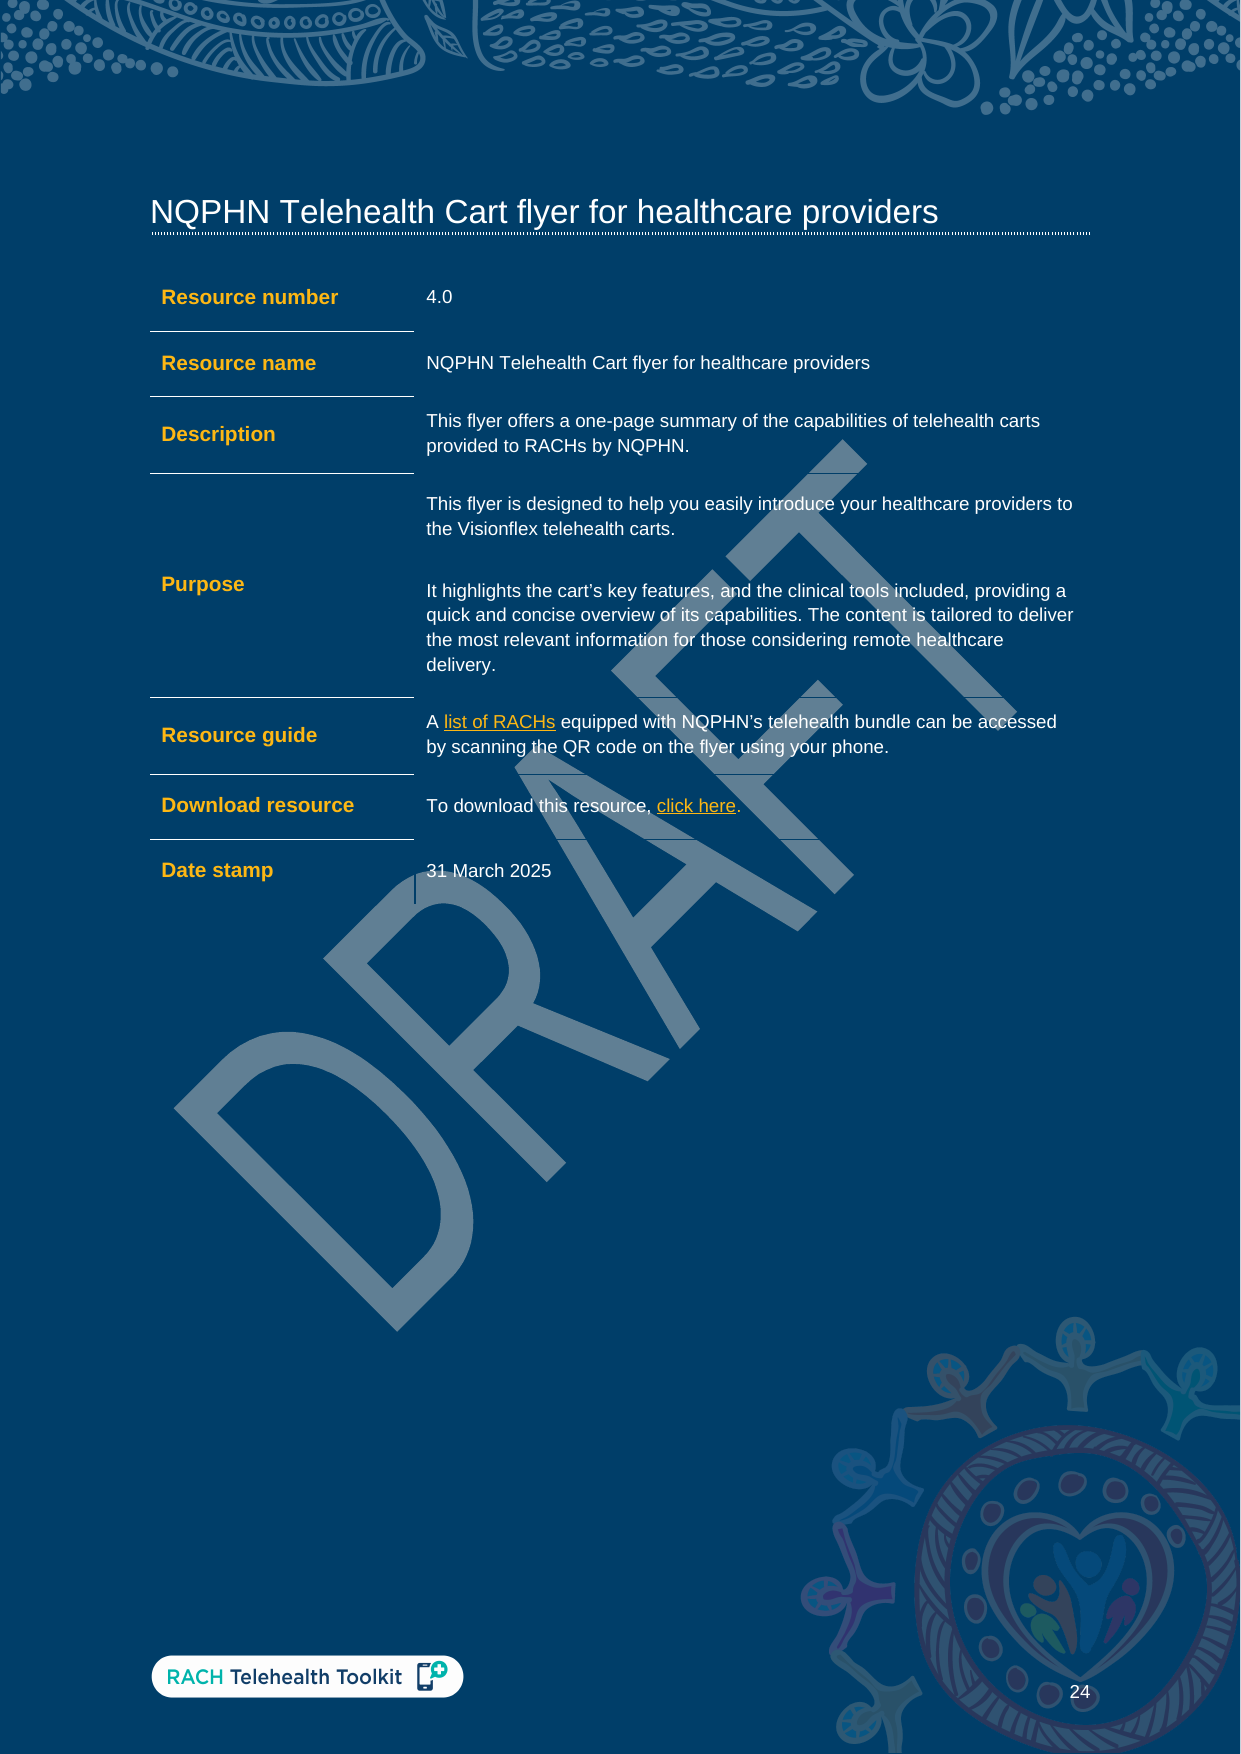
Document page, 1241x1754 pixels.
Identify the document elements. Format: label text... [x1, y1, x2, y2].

table_cell 31 March 2025 [416, 840, 1087, 904]
table_cell Description [150, 397, 414, 473]
table_cell Resource guide [150, 698, 414, 774]
table_cell This flyer is designed to help you easily introduce your healthcare providers to the Visionflex telehealth carts. It highlights the cart’s key features, and the clinical tools included, providing a quick and concise overview of its capabilities. The content is tailored to deliver the most relevant information for those considering remote healthcare delivery. [416, 474, 1087, 697]
subtitle NQPHN Telehealth Cart flyer for healthcare providers [150, 192, 1090, 235]
picture [0, 0, 1241, 1753]
table_cell A list of RACHs equipped with NQPHN’s telehealth bundle can be accessed by scanning the QR code on the flyer using your phone. [416, 698, 1087, 774]
table_header Resource number [150, 266, 415, 331]
table_cell NQPHN Telehealth Cart flyer for healthcare providers [416, 332, 1087, 396]
table_cell To download this resource, click here. [416, 775, 1087, 839]
table_cell Resource name [150, 332, 414, 396]
table_cell Date stamp [150, 840, 414, 904]
table_cell This flyer offers a one-page summary of the capabilities of telehealth carts provided to RACHs by NQPHN. [416, 397, 1087, 473]
table_cell Purpose [150, 474, 414, 697]
table_header 4.0 [415, 266, 1087, 331]
table_cell Download resource [150, 775, 414, 839]
